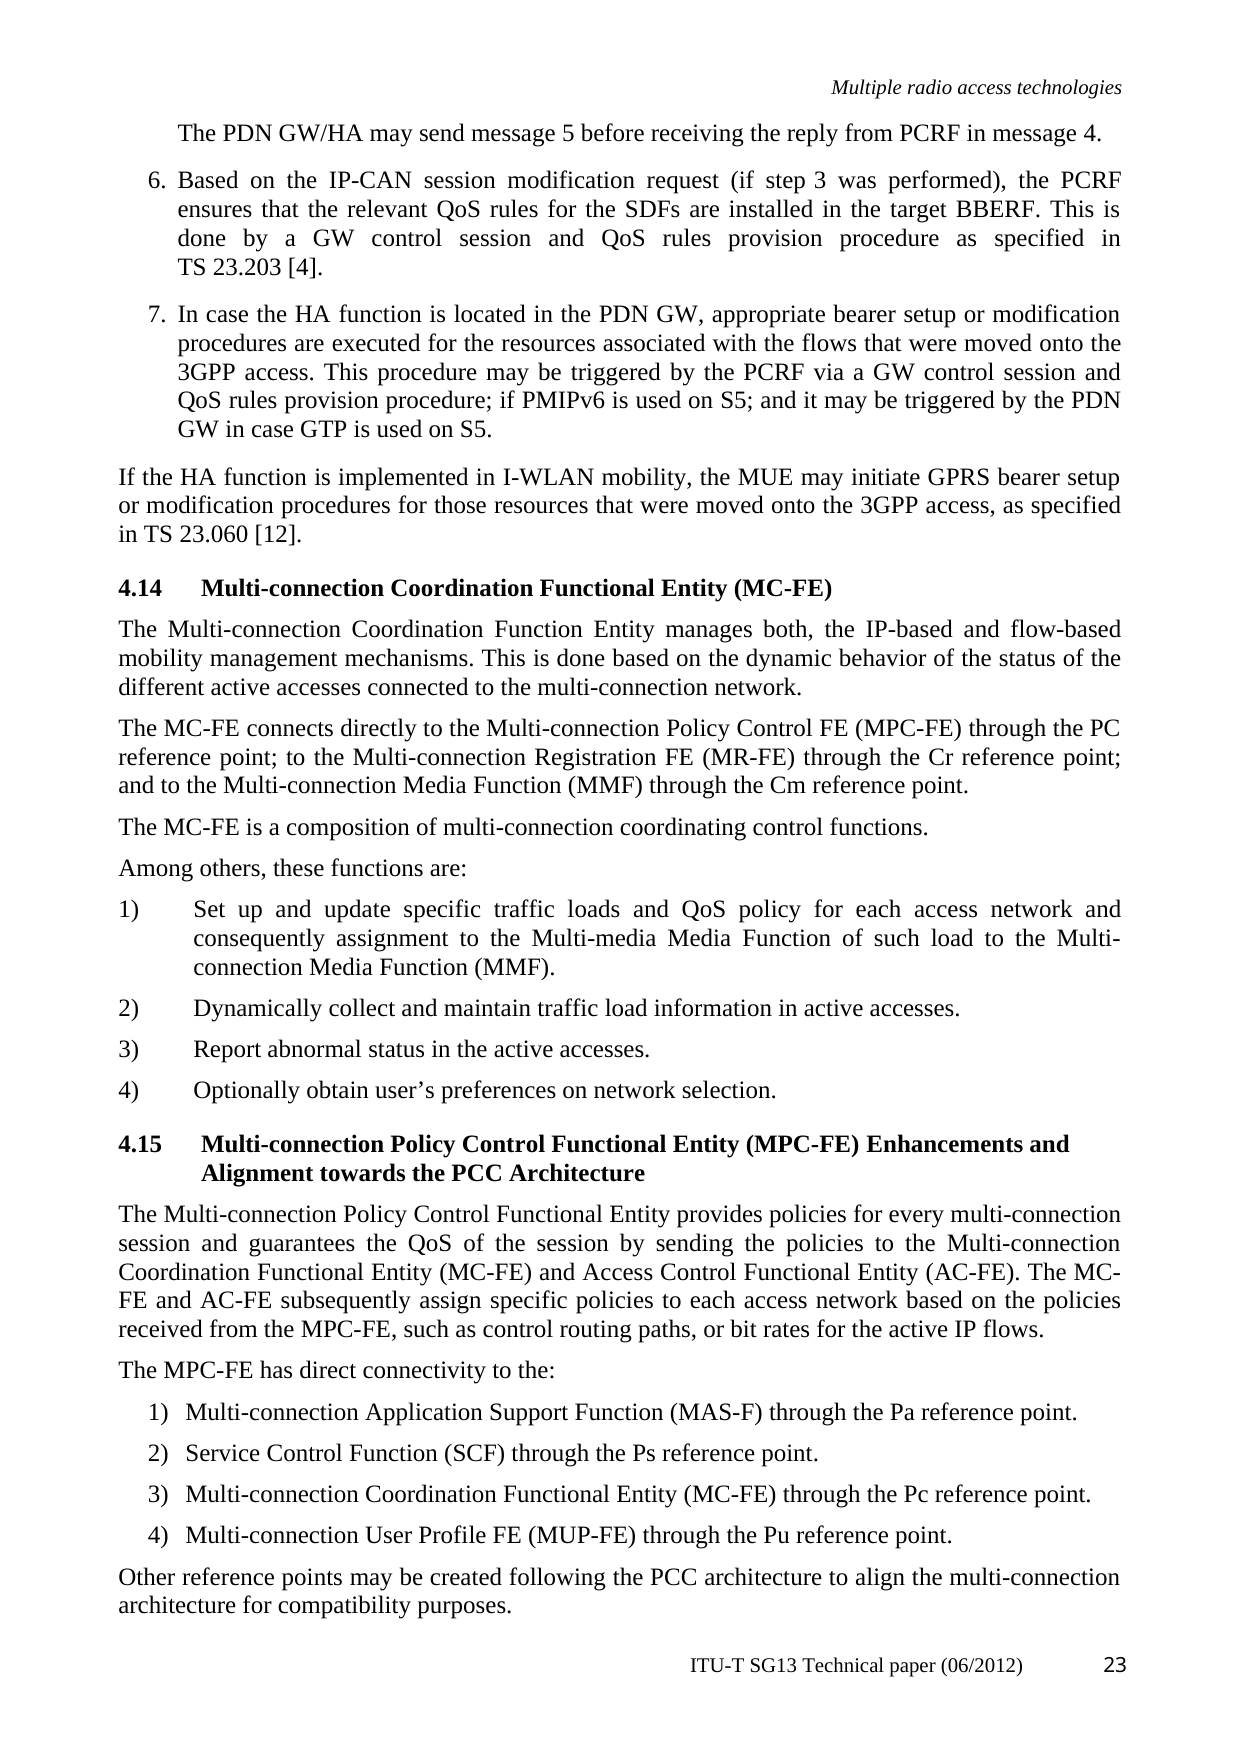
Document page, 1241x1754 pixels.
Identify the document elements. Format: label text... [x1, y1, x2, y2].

list Multi-connection Coordination Functional Entity (MC-FE) through the Pc reference point. [148, 1479, 1122, 1508]
list Report abnormal status in the active accesses. [118, 1034, 1122, 1063]
list Multi-connection Application Support Function (MAS-F) through the Pa reference point. [148, 1397, 1122, 1426]
text The Multi-connection Coordination Function Entity manages both, the IP-based and flow-based mobility management mechanisms. This is done based on the dynamic behavior of the status of the different active accesses connected to the multi-connection network. [118, 614, 1122, 701]
text The PDN GW/HA may send message 5 before receiving the reply from PCRF in message 4. [148, 118, 1122, 147]
text If the HA function is implemented in I-WLAN mobility, the MUE may initiate GPRS bearer setup or modification procedures for those resources that were moved onto the 3GPP access, as specified in TS 23.060 [12]. [118, 462, 1122, 548]
subtitle 4.14 Multi-connection Coordination Functional Entity (MC-FE) [118, 573, 1122, 602]
text The Multi-connection Policy Control Functional Entity provides policies for every multi-connection session and guarantees the QoS of the session by sending the policies to the Multi-connection Coordination Functional Entity (MC-FE) and Access Control Functional Entity (AC-FE). The MC-FE and AC-FE subsequently assign specific policies to each access network based on the policies received from the MPC-FE, such as control routing paths, or bit rates for the active IP flows. [118, 1199, 1122, 1343]
list Set up and update specific traffic loads and QoS policy for each access network and consequently assignment to the Multi-media Media Function of such load to the Multi-connection Media Function (MMF). [118, 894, 1122, 981]
text 6. Based on the IP-CAN session modification request (if step 3 was performed), the PCRF ensures that the relevant QoS rules for the SDFs are installed in the target BBERF. This is done by a GW control session and QoS rules provision procedure as specified in TS 23.203 [4]. [148, 166, 1122, 281]
list Dynamically collect and maintain traffic load information in active accesses. [118, 993, 1122, 1022]
text The MPC-FE has direct connectivity to the: [118, 1356, 1122, 1384]
list Service Control Function (SCF) through the Ps reference point. [148, 1438, 1122, 1467]
subtitle 4.15 Multi-connection Policy Control Functional Entity (MPC-FE) Enhancements and Alignment towards the PCC Architecture [118, 1129, 1122, 1187]
list Optionally obtain user’s preferences on network selection. [118, 1076, 1122, 1104]
list Multi-connection User Profile FE (MUP-FE) through the Pu reference point. [148, 1521, 1122, 1549]
text The MC-FE is a composition of multi-connection coordinating control functions. [118, 812, 1122, 841]
text Other reference points may be created following the PCC architecture to align the multi-connection architecture for compatibility purposes. [118, 1562, 1122, 1619]
text The MC-FE connects directly to the Multi-connection Policy Control FE (MPC-FE) through the PC reference point; to the Multi-connection Registration FE (MR-FE) through the Cr reference point; and to the Multi-connection Media Function (MMF) through the Cm reference point. [118, 713, 1122, 799]
text 7. In case the HA function is located in the PDN GW, appropriate bearer setup or modification procedures are executed for the resources associated with the flows that were moved onto the 3GPP access. This procedure may be triggered by the PCRF via a GW control session and QoS rules provision procedure; if PMIPv6 is used on S5; and it may be triggered by the PDN GW in case GTP is used on S5. [148, 299, 1122, 443]
text Among others, these functions are: [118, 853, 1122, 882]
